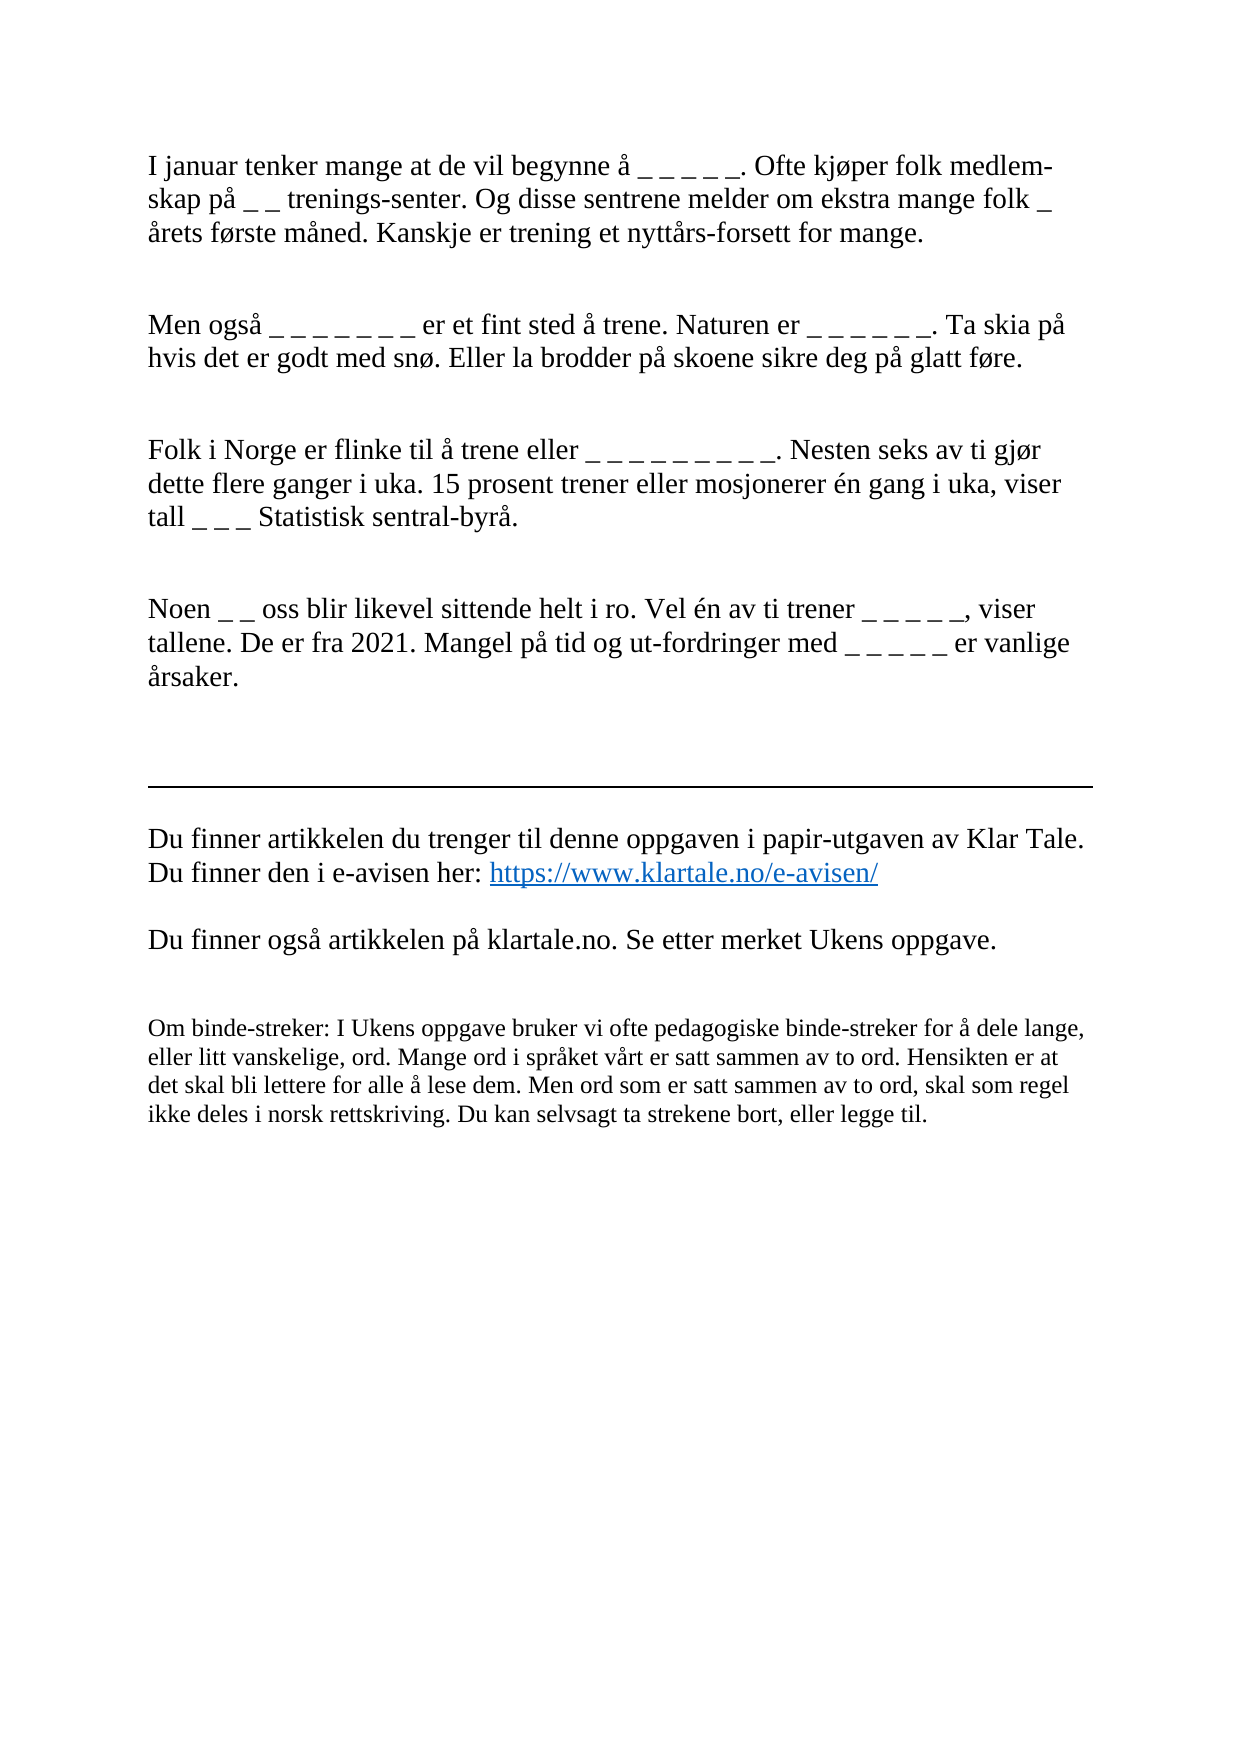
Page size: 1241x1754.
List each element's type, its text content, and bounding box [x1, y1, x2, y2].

text Om binde-streker: I Ukens oppgave bruker vi ofte pedagogiske binde-streker for å dele lange, eller litt vanskelige, ord. Mange ord i språket vårt er satt sammen av to ord. Hensikten er at det skal bli lettere for alle å lese dem. Men ord som er satt sammen av to ord, skal som regel ikke deles i norsk rettskriving. Du kan selvsagt ta strekene bort, eller legge til. [148, 1013, 1093, 1128]
text Men også _ _ _ _ _ _ _ er et fint sted å trene. Naturen er _ _ _ _ _ _. Ta skia på hvis det er godt med snø. Eller la brodder på skoene sikre deg på glatt føre. [148, 307, 1093, 374]
text I januar tenker mange at de vil begynne å _ _ _ _ _. Ofte kjøper folk medlem-skap på _ _ trenings-senter. Og disse sentrene melder om ekstra mange folk _ årets første måned. Kanskje er trening et nyttårs-forsett for mange. [148, 148, 1093, 248]
text Du finner også artikkelen på klartale.no. Se etter merket Ukens oppgave. [148, 922, 1093, 956]
text Folk i Norge er flinke til å trene eller _ _ _ _ _ _ _ _ _. Nesten seks av ti gjør dette flere ganger i uka. 15 prosent trener eller mosjonerer én gang i uka, viser tall _ _ _ Statistisk sentral-byrå. [148, 432, 1093, 533]
text Du finner artikkelen du trenger til denne oppgaven i papir-utgaven av Klar Tale. Du finner den i e-avisen her: https://www.klartale.no/e-avisen/ [148, 821, 1093, 888]
text Noen _ _ oss blir likevel sittende helt i ro. Vel én av ti trener _ _ _ _ _, viser tallene. De er fra 2021. Mangel på tid og ut-fordringer med _ _ _ _ _ er vanlige årsaker. [148, 592, 1093, 692]
